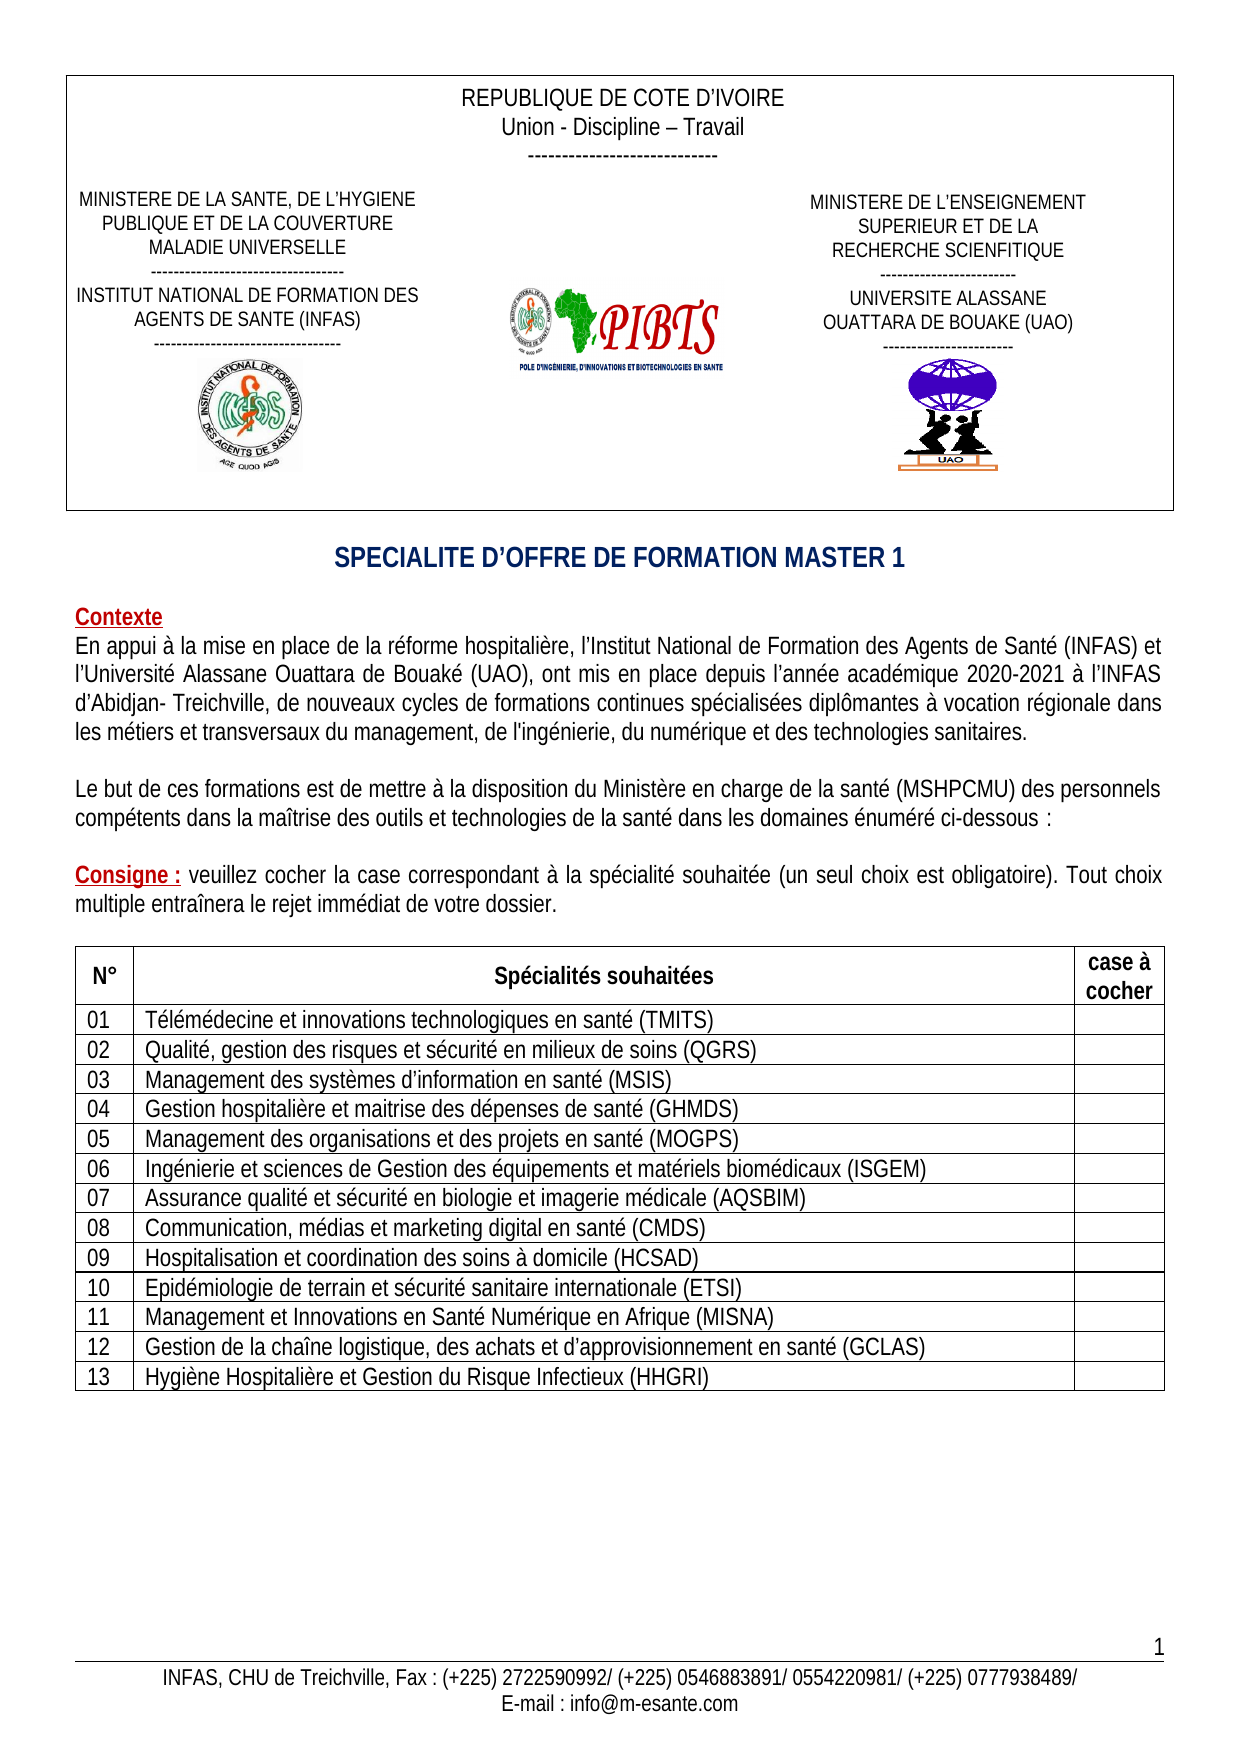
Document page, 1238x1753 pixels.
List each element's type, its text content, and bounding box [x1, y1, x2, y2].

table_cell [1075, 1362, 1164, 1390]
table_cell 13 [76, 1362, 133, 1390]
table_cell 10 [76, 1273, 133, 1301]
table_cell [1075, 1332, 1164, 1361]
table_cell [1075, 1005, 1164, 1034]
table_cell [1075, 1302, 1164, 1331]
table_cell 12 [76, 1332, 133, 1361]
table_cell [1075, 1065, 1164, 1093]
table_cell 02 [76, 1035, 133, 1064]
table_cell 06 [76, 1154, 133, 1182]
table_cell Management et Innovations en Santé Numérique en Afrique (MISNA) [134, 1302, 1074, 1331]
table_cell [1075, 1243, 1164, 1271]
table_cell Management des organisations et des projets en santé (MOGPS) [134, 1124, 1074, 1153]
table_cell 05 [76, 1124, 133, 1153]
table_cell [1075, 1124, 1164, 1153]
table_cell Ingénierie et sciences de Gestion des équipements et matériels biomédicaux (ISGEM) [134, 1154, 1074, 1182]
table_cell 09 [76, 1243, 133, 1271]
table_cell [1075, 1094, 1164, 1123]
text Consigne : veuillez cocher la case correspondant à la spécialité souhaitée (un seul choix est obligatoire). Tout choix multiple entraînera le rejet immédiat de votre dossier. [75, 860, 1164, 917]
table_cell Epidémiologie de terrain et sécurité sanitaire internationale (ETSI) [134, 1273, 1074, 1301]
table_cell Gestion de la chaîne logistique, des achats et d’approvisionnement en santé (GCLAS) [134, 1332, 1074, 1361]
table_cell 01 [76, 1005, 133, 1034]
table_cell [1075, 1184, 1164, 1212]
table_cell [1075, 1273, 1164, 1301]
table_cell 08 [76, 1213, 133, 1242]
text SPECIALITE D’OFFRE DE FORMATION MASTER 1 [75, 540, 1164, 573]
table_cell Télémédecine et innovations technologiques en santé (TMITS) [134, 1005, 1074, 1034]
table_cell Hospitalisation et coordination des soins à domicile (HCSAD) [134, 1243, 1074, 1271]
table_cell Assurance qualité et sécurité en biologie et imagerie médicale (AQSBIM) [134, 1184, 1074, 1212]
table_header Spécialités souhaitées [134, 947, 1074, 1004]
picture [196, 358, 304, 472]
table_cell Qualité, gestion des risques et sécurité en milieux de soins (QGRS) [134, 1035, 1074, 1064]
table_cell Communication, médias et marketing digital en santé (CMDS) [134, 1213, 1074, 1242]
table_cell [1075, 1213, 1164, 1242]
table_cell [1075, 1154, 1164, 1182]
table_cell 11 [76, 1302, 133, 1331]
text En appui à la mise en place de la réforme hospitalière, l’Institut National de Formation des Agents de Santé (INFAS) et l’Université Alassane Ouattara de Bouaké (UAO), ont mis en place depuis l’année académique 2020-2021 à l’INFAS d’Abidjan- Treichville, de nouveaux cycles de formations continues spécialisées diplômantes à vocation régionale dans les métiers et transversaux du management, de l'ingénierie, du numérique et des technologies sanitaires. [75, 631, 1164, 745]
table_header N° [76, 947, 133, 1004]
picture [509, 277, 725, 379]
text Le but de ces formations est de mettre à la disposition du Ministère en charge de la santé (MSHPCMU) des personnels compétents dans la maîtrise des outils et technologies de la santé dans les domaines énuméré ci-dessous : [75, 774, 1164, 831]
table_header case à cocher [1075, 947, 1164, 1004]
table_cell Hygiène Hospitalière et Gestion du Risque Infectieux (HHGRI) [134, 1362, 1074, 1390]
table_cell [1075, 1035, 1164, 1064]
table_cell Gestion hospitalière et maitrise des dépenses de santé (GHMDS) [134, 1094, 1074, 1123]
table_cell 03 [76, 1065, 133, 1093]
picture [892, 357, 1005, 472]
table_cell Management des systèmes d’information en santé (MSIS) [134, 1065, 1074, 1093]
table_cell 07 [76, 1184, 133, 1212]
text Contexte [75, 602, 1164, 631]
table_cell 04 [76, 1094, 133, 1123]
